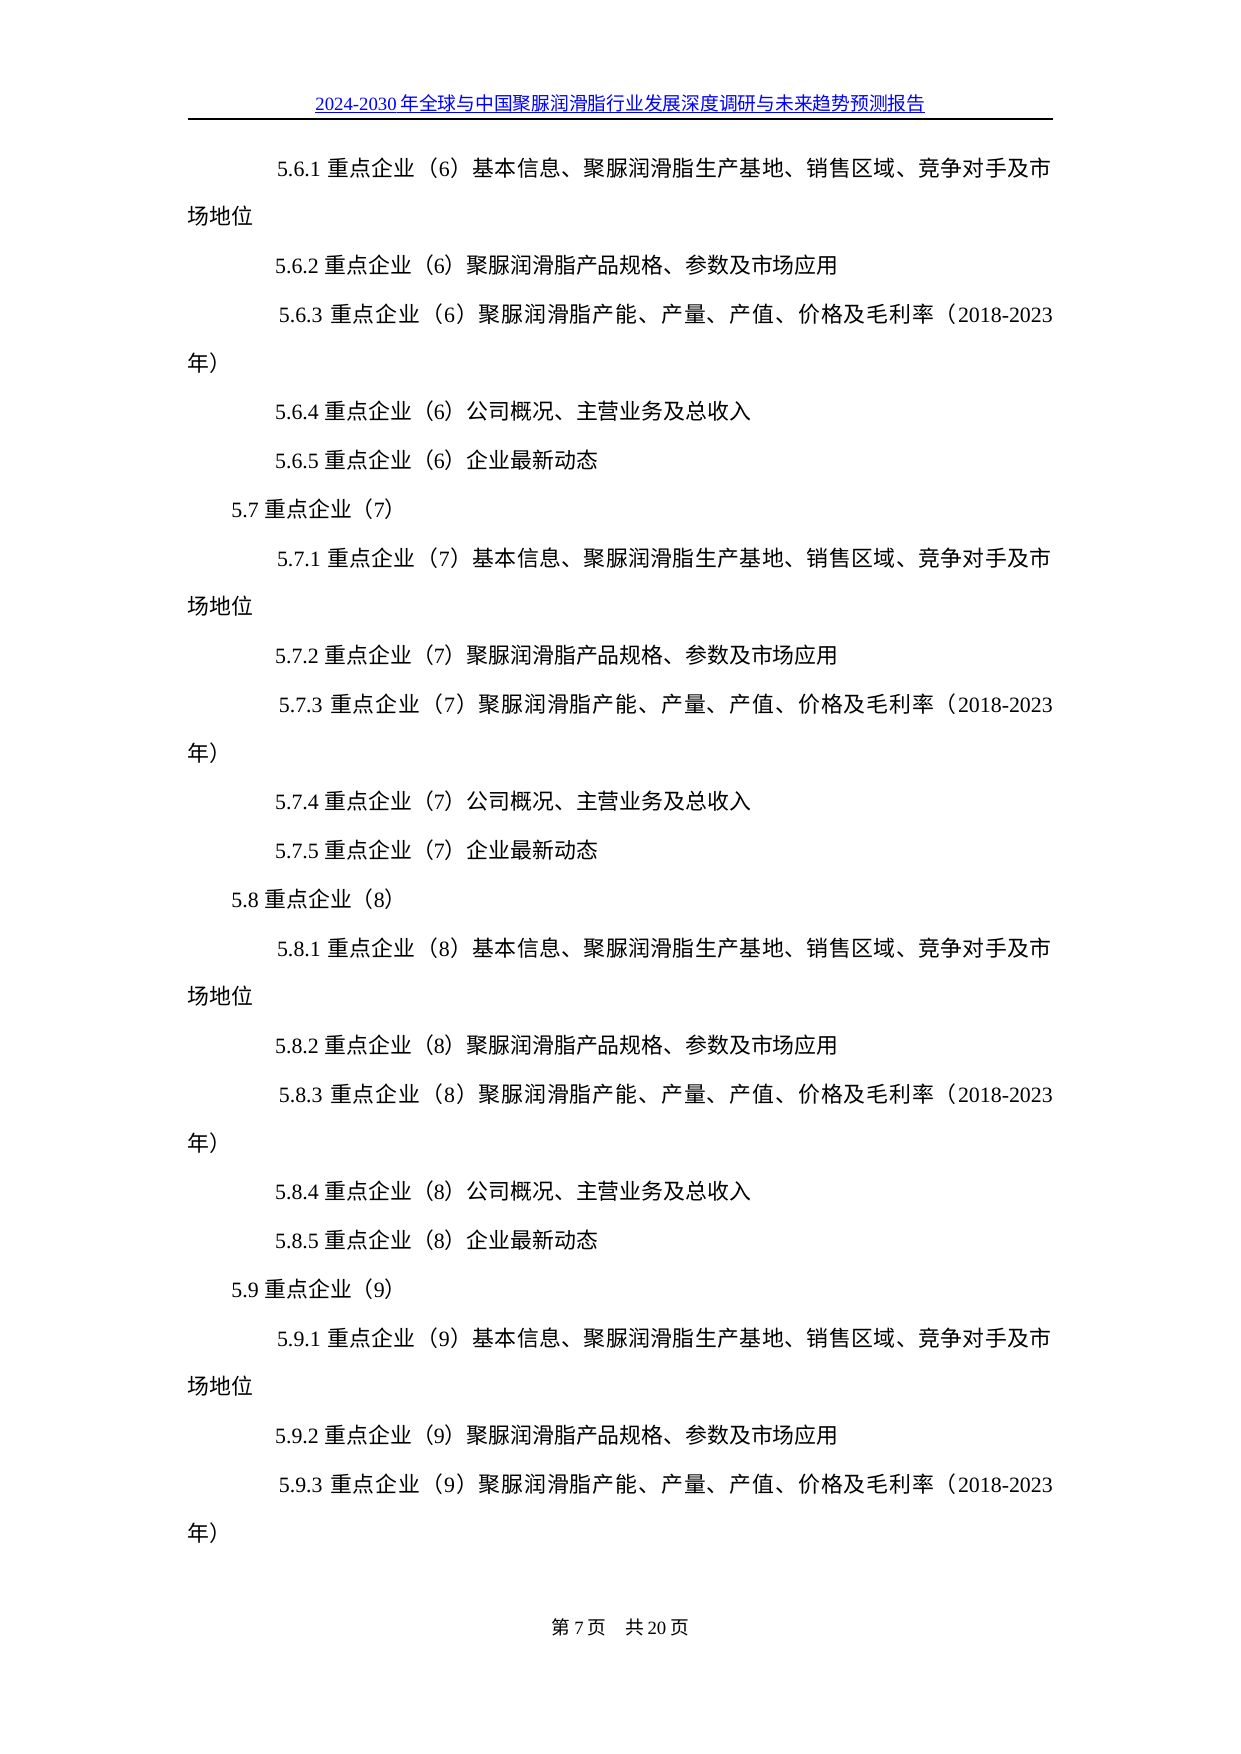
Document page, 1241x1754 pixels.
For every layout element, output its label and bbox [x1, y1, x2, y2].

text [187, 150, 1053, 1548]
